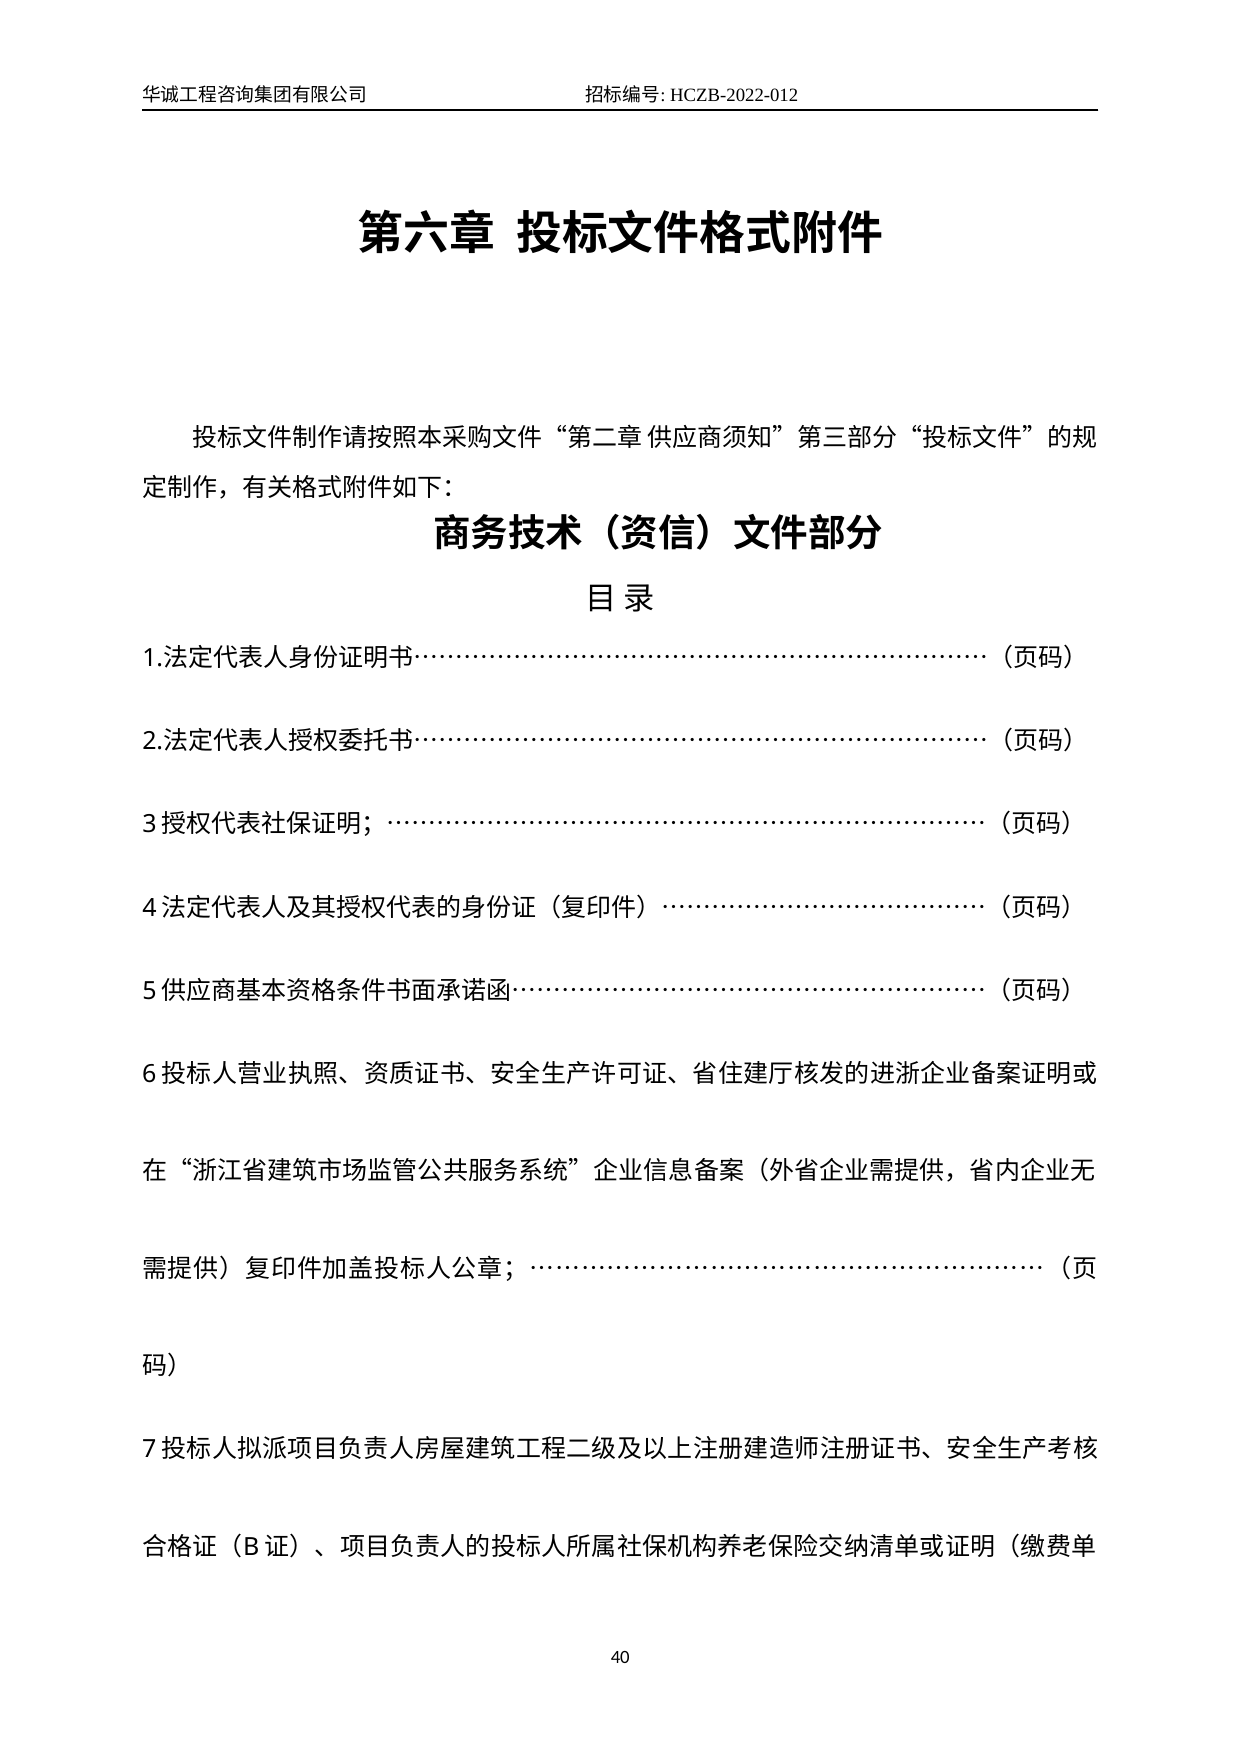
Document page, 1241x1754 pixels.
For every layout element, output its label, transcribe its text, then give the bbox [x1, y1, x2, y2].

text 商务技术（资信）文件部分 [142, 507, 1098, 557]
text 1.法定代表人身份证明书……………………………………………………………（页码） [142, 623, 1098, 688]
text 6投标人营业执照、资质证书、安全生产许可证、省住建厅核发的进浙企业备案证明或在“浙江省建筑市场监管公共服务系统”企业信息备案（外省企业需提供，省内企业无需提供）复印件加盖投标人公章；……………………………………………………（页码） [142, 1039, 1098, 1396]
text 3授权代表社保证明；………………………………………………………………（页码） [142, 789, 1098, 854]
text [142, 1414, 1098, 1577]
text 投标文件制作请按照本采购文件“第二章 供应商须知”第三部分“投标文件”的规定制作，有关格式附件如下： [142, 407, 1098, 507]
text 目 录 [142, 573, 1098, 618]
subtitle 第六章 投标文件格式附件 [142, 181, 1098, 279]
text 2.法定代表人授权委托书……………………………………………………………（页码） [142, 706, 1098, 771]
text 5供应商基本资格条件书面承诺函…………………………………………………（页码） [142, 956, 1098, 1021]
text 4法定代表人及其授权代表的身份证（复印件）…………………………………（页码） [142, 873, 1098, 938]
